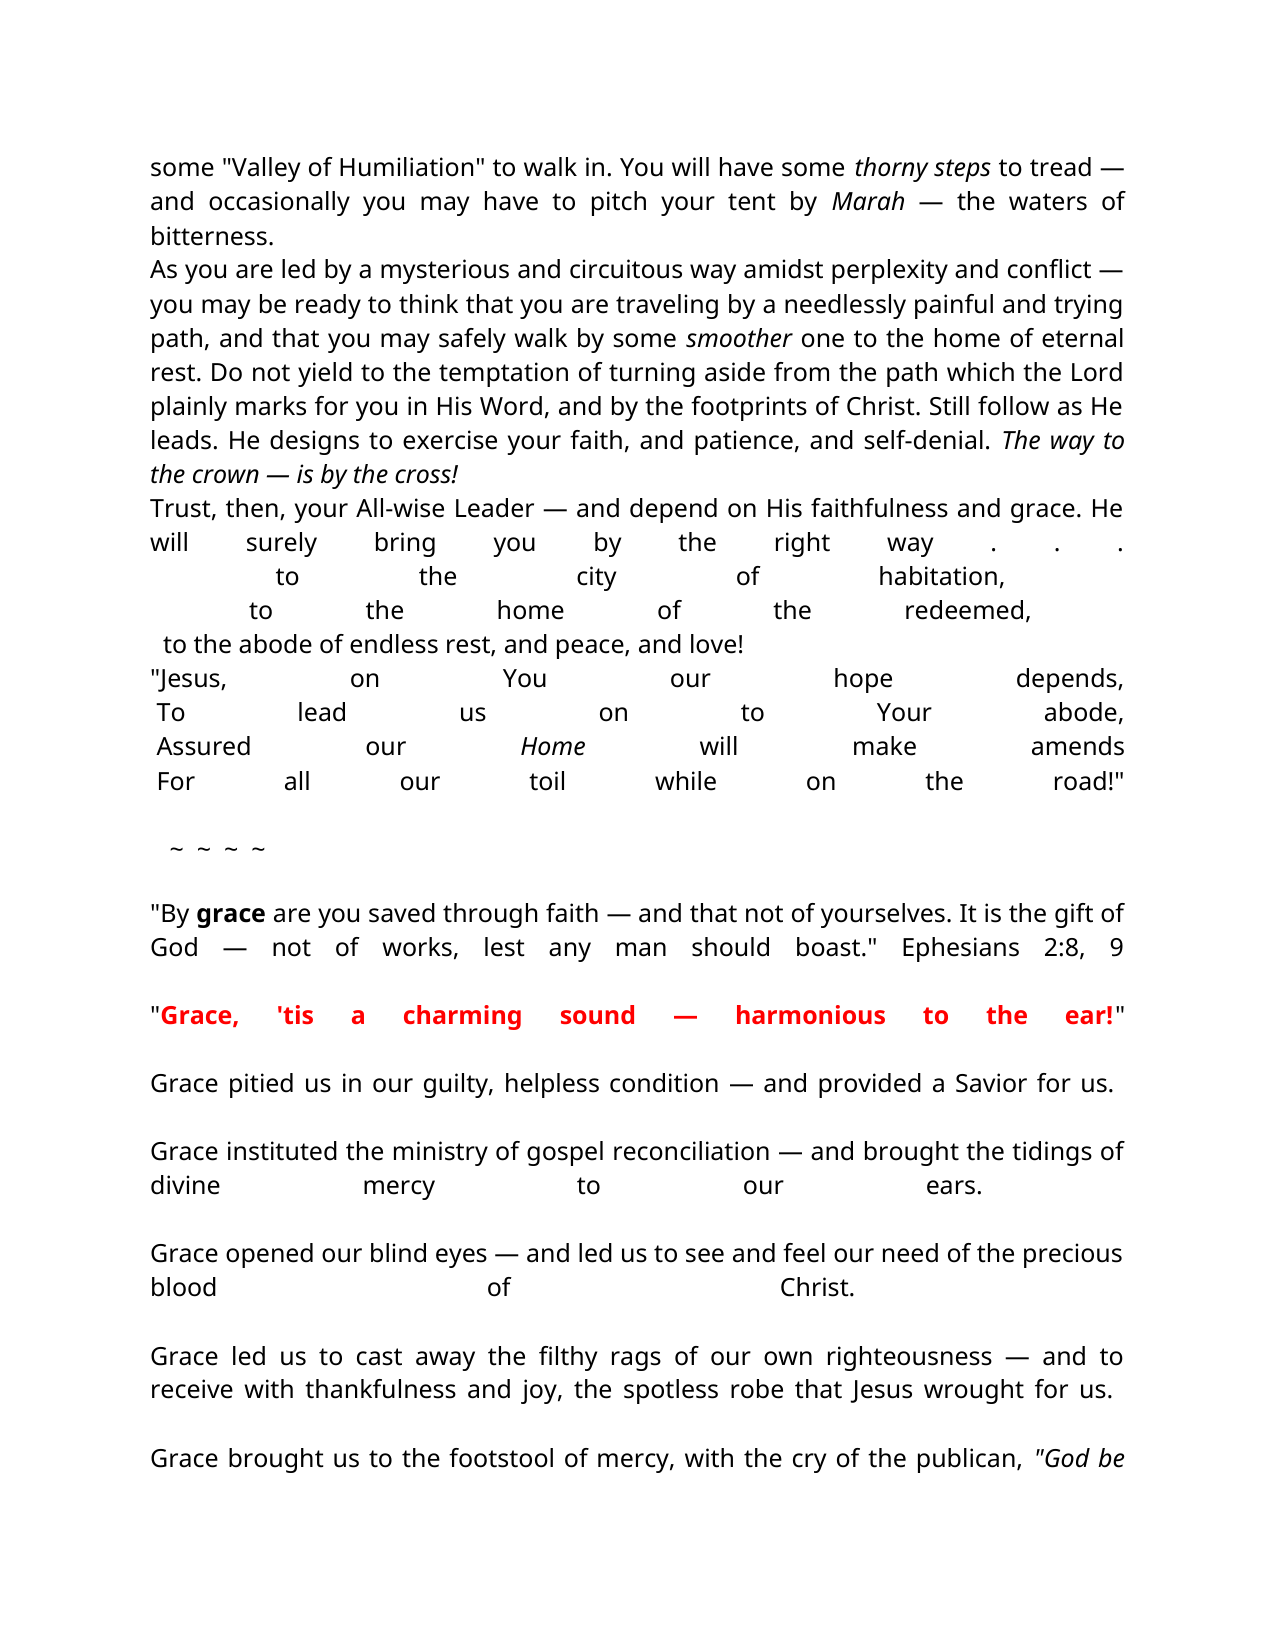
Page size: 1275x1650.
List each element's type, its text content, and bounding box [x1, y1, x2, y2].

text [150, 150, 1125, 252]
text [150, 865, 1125, 1474]
text Trust, then, your All-wise Leader — and depend on His faithfulness and grace. He will surely bring you by the right way . . . to the city of habitation, to the home of the redeemed, to the abode of endless rest, and peace, and love! [150, 491, 1125, 661]
text "Jesus, on You our hope depends, To lead us on to Your abode, Assured our Home will make amends For all our toil while on the road!" [150, 661, 1125, 831]
text As you are led by a mysterious and circuitous way amidst perplexity and conflict — you may be ready to think that you are traveling by a needlessly painful and trying path, and that you may safely walk by some smoother one to the home of eternal rest. Do not yield to the temptation of turning aside from the path which the Lord plainly marks for you in His Word, and by the footprints of Christ. Still follow as He leads. He designs to exercise your faith, and patience, and self-denial. The way to the crown — is by the cross! [150, 252, 1125, 491]
text ~ ~ ~ ~ [150, 831, 1125, 865]
